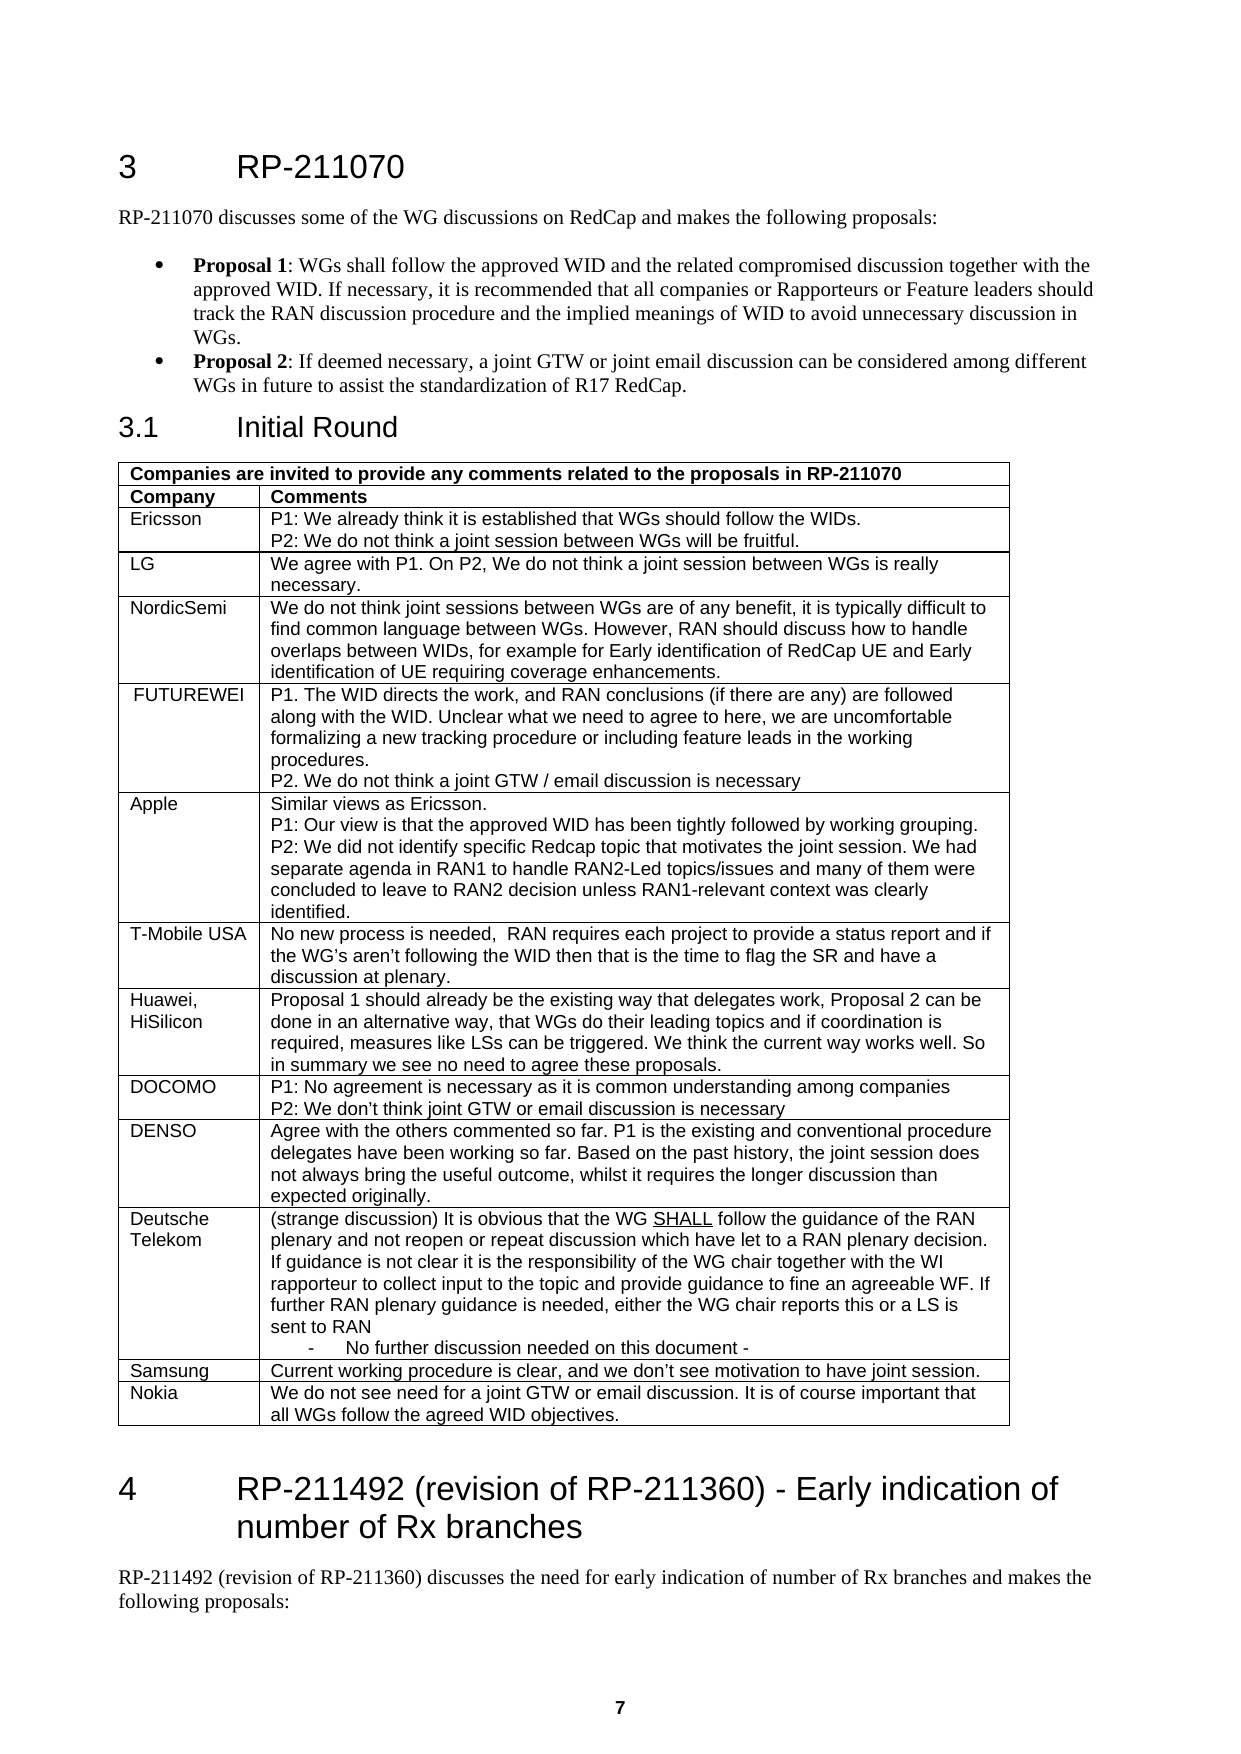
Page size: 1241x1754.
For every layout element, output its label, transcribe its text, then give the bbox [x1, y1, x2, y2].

table_cell T-Mobile USA [119, 923, 259, 988]
table_cell We do not see need for a joint GTW or email discussion. It is of course important that all WGs follow the agreed WID objectives. [260, 1382, 1009, 1425]
subtitle 3.1 Initial Round [118, 410, 1122, 443]
text RP-211492 (revision of RP-211360) discusses the need for early indication of number of Rx branches and makes the following proposals: [118, 1565, 1122, 1613]
list Proposal 1: WGs shall follow the approved WID and the related compromised discussion together with the approved WID. If necessary, it is recommended that all companies or Rapporteurs or Feature leaders should track the RAN discussion procedure and the implied meanings of WID to avoid unnecessary discussion in WGs. [156, 253, 1122, 349]
table_cell NordicSemi [119, 597, 259, 683]
table_cell Nokia [119, 1382, 259, 1425]
list Proposal 2: If deemed necessary, a joint GTW or joint email discussion can be considered among different WGs in future to assist the standardization of R17 RedCap. [156, 349, 1122, 397]
table_cell (strange discussion) It is obvious that the WG SHALL follow the guidance of the RAN plenary and not reopen or repeat discussion which have let to a RAN plenary decision. If guidance is not clear it is the responsibility of the WG chair together with the WI rapporteur to collect input to the topic and provide guidance to fine an agreeable WF. If further RAN plenary guidance is needed, either the WG chair reports this or a LS is sent to RAN No further discussion needed on this document - [260, 1208, 1009, 1358]
table_cell Deutsche Telekom [119, 1208, 259, 1358]
table_cell FUTUREWEI [119, 684, 259, 792]
table_cell We agree with P1. On P2, We do not think a joint session between WGs is really necessary. [260, 553, 1009, 596]
table_cell DENSO [119, 1120, 259, 1207]
text RP-211070 discusses some of the WG discussions on RedCap and makes the following proposals: [118, 205, 1122, 229]
table_cell No new process is needed, RAN requires each project to provide a status report and if the WG’s aren’t following the WID then that is the time to flag the SR and have a discussion at plenary. [260, 923, 1009, 988]
table_cell P1: We already think it is established that WGs should follow the WIDs. P2: We do not think a joint session between WGs will be fruitful. [260, 508, 1009, 551]
table_header Companies are invited to provide any comments related to the proposals in RP-211070 [119, 463, 1009, 484]
table_cell Ericsson [119, 508, 259, 551]
table_cell P1. The WID directs the work, and RAN conclusions (if there are any) are followed along with the WID. Unclear what we need to agree to here, we are uncomfortable formalizing a new tracking procedure or including feature leads in the working procedures. P2. We do not think a joint GTW / email discussion is necessary [260, 684, 1009, 792]
table_cell LG [119, 553, 259, 596]
table_cell Current working procedure is clear, and we don’t see motivation to have joint session. [260, 1360, 1009, 1381]
table_cell Company [119, 486, 259, 507]
table_cell Agree with the others commented so far. P1 is the existing and conventional procedure delegates have been working so far. Based on the past history, the joint session does not always bring the useful outcome, whilst it requires the longer discussion than expected originally. [260, 1120, 1009, 1207]
table_cell Comments [260, 486, 1009, 507]
subtitle 3 RP-211070 [118, 147, 1122, 186]
table_cell Similar views as Ericsson. P1: Our view is that the approved WID has been tightly followed by working grouping. P2: We did not identify specific Redcap topic that motivates the joint session. We had separate agenda in RAN1 to handle RAN2-Led topics/issues and many of them were concluded to leave to RAN2 decision unless RAN1-relevant context was clearly identified. [260, 793, 1009, 922]
table_cell Samsung [119, 1360, 259, 1381]
table_cell P1: No agreement is necessary as it is common understanding among companies P2: We don’t think joint GTW or email discussion is necessary [260, 1076, 1009, 1119]
table_cell DOCOMO [119, 1076, 259, 1119]
table_cell Huawei, HiSilicon [119, 989, 259, 1075]
table_cell Apple [119, 793, 259, 922]
table_cell Proposal 1 should already be the existing way that delegates work, Proposal 2 can be done in an alternative way, that WGs do their leading topics and if coordination is required, measures like LSs can be triggered. We think the current way works well. So in summary we see no need to agree these proposals. [260, 989, 1009, 1075]
subtitle 4 RP-211492 (revision of RP-211360) - Early indication of number of Rx branches [118, 1469, 1122, 1546]
table_cell We do not think joint sessions between WGs are of any benefit, it is typically difficult to find common language between WGs. However, RAN should discuss how to handle overlaps between WIDs, for example for Early identification of RedCap UE and Early identification of UE requiring coverage enhancements. [260, 597, 1009, 683]
